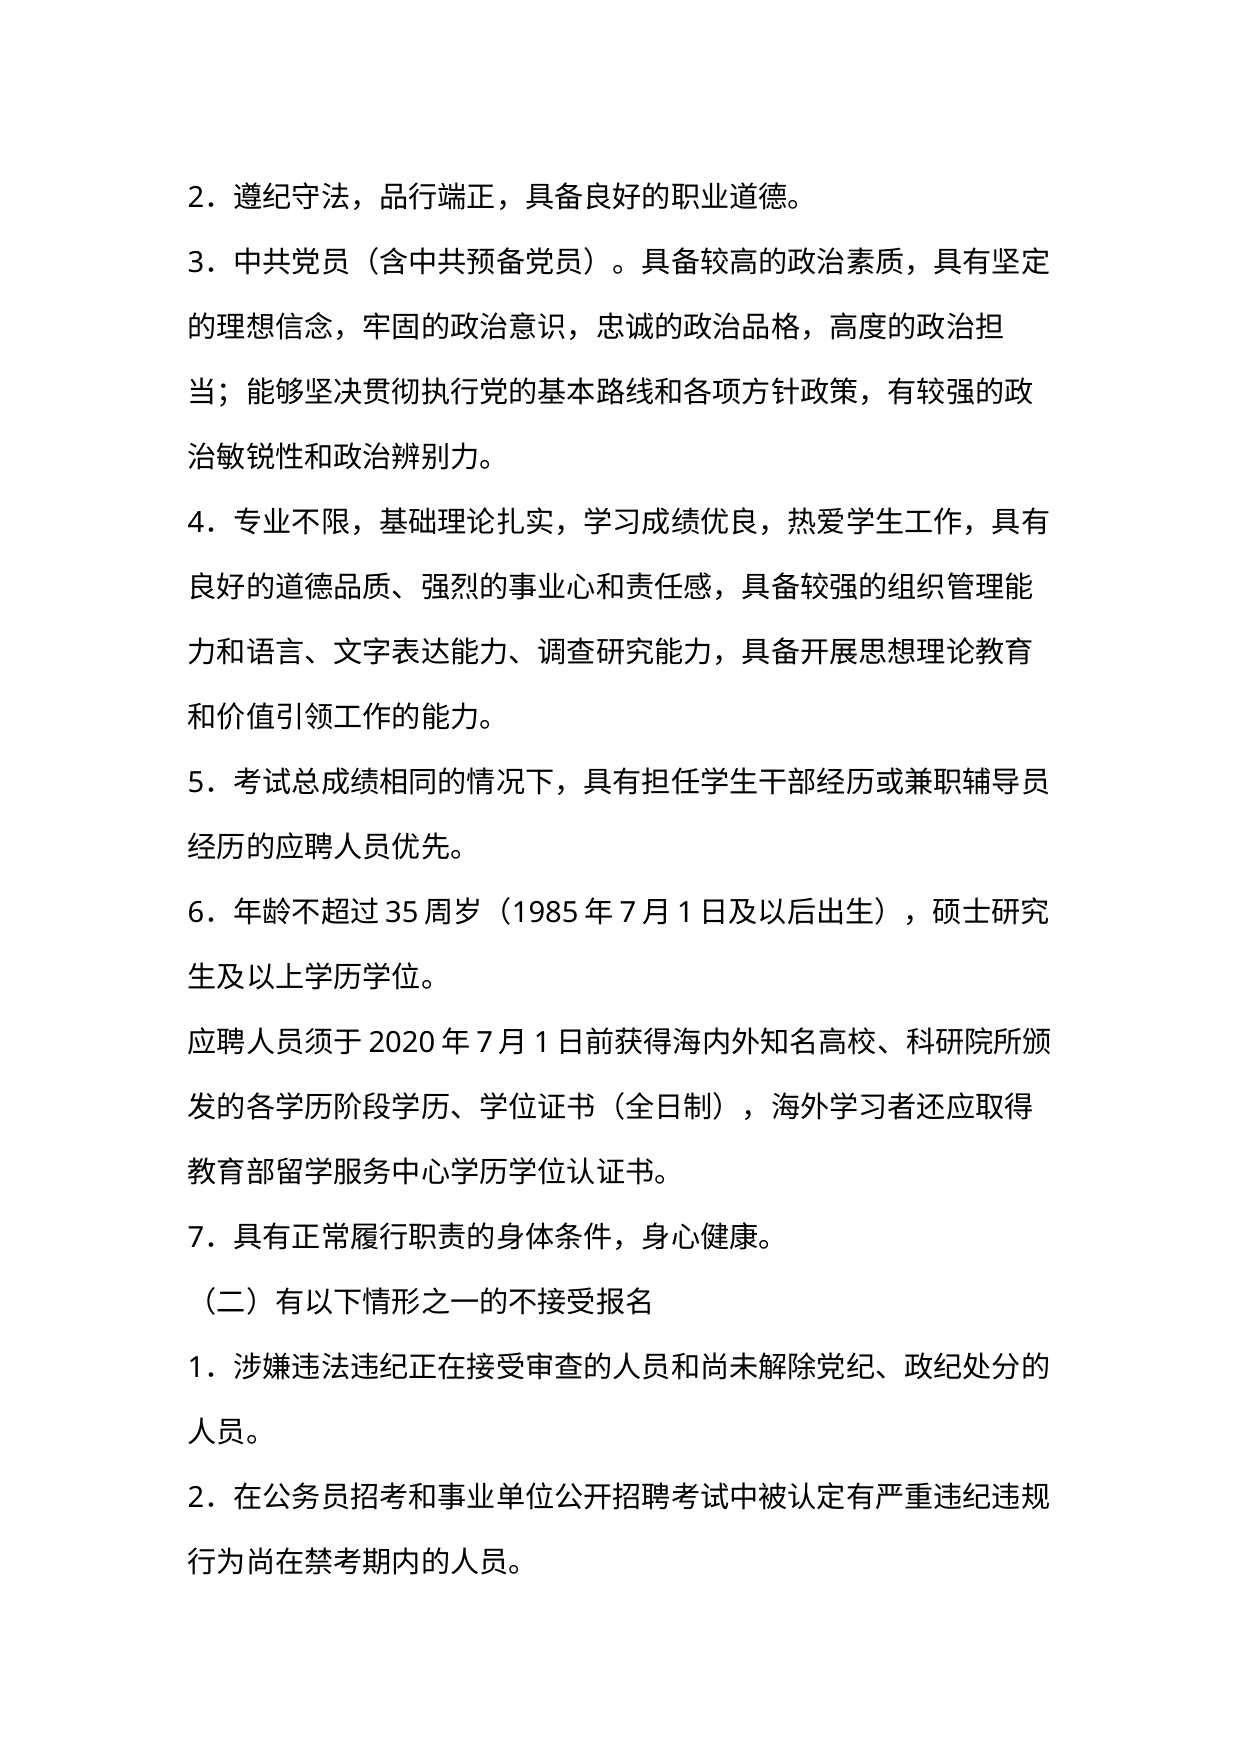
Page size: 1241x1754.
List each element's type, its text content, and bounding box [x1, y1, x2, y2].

text 6．年龄不超过35周岁（1985年7月1日及以后出生），硕士研究生及以上学历学位。 [187, 877, 1053, 1007]
text 7．具有正常履行职责的身体条件，身心健康。 [187, 1202, 1053, 1267]
text （二）有以下情形之一的不接受报名 [187, 1267, 1053, 1332]
text 5．考试总成绩相同的情况下，具有担任学生干部经历或兼职辅导员经历的应聘人员优先。 [187, 747, 1053, 877]
text 2．遵纪守法，品行端正，具备良好的职业道德。 [187, 162, 1053, 227]
text 应聘人员须于2020年7月1日前获得海内外知名高校、科研院所颁发的各学历阶段学历、学位证书（全日制），海外学习者还应取得教育部留学服务中心学历学位认证书。 [187, 1007, 1053, 1202]
text 1．涉嫌违法违纪正在接受审查的人员和尚未解除党纪、政纪处分的人员。 [187, 1332, 1053, 1462]
text 4．专业不限，基础理论扎实，学习成绩优良，热爱学生工作，具有良好的道德品质、强烈的事业心和责任感，具备较强的组织管理能力和语言、文字表达能力、调查研究能力，具备开展思想理论教育和价值引领工作的能力。 [187, 487, 1053, 747]
text 2．在公务员招考和事业单位公开招聘考试中被认定有严重违纪违规行为尚在禁考期内的人员。 [187, 1462, 1053, 1592]
text 3．中共党员（含中共预备党员）。具备较高的政治素质，具有坚定的理想信念，牢固的政治意识，忠诚的政治品格，高度的政治担当；能够坚决贯彻执行党的基本路线和各项方针政策，有较强的政治敏锐性和政治辨别力。 [187, 227, 1053, 487]
